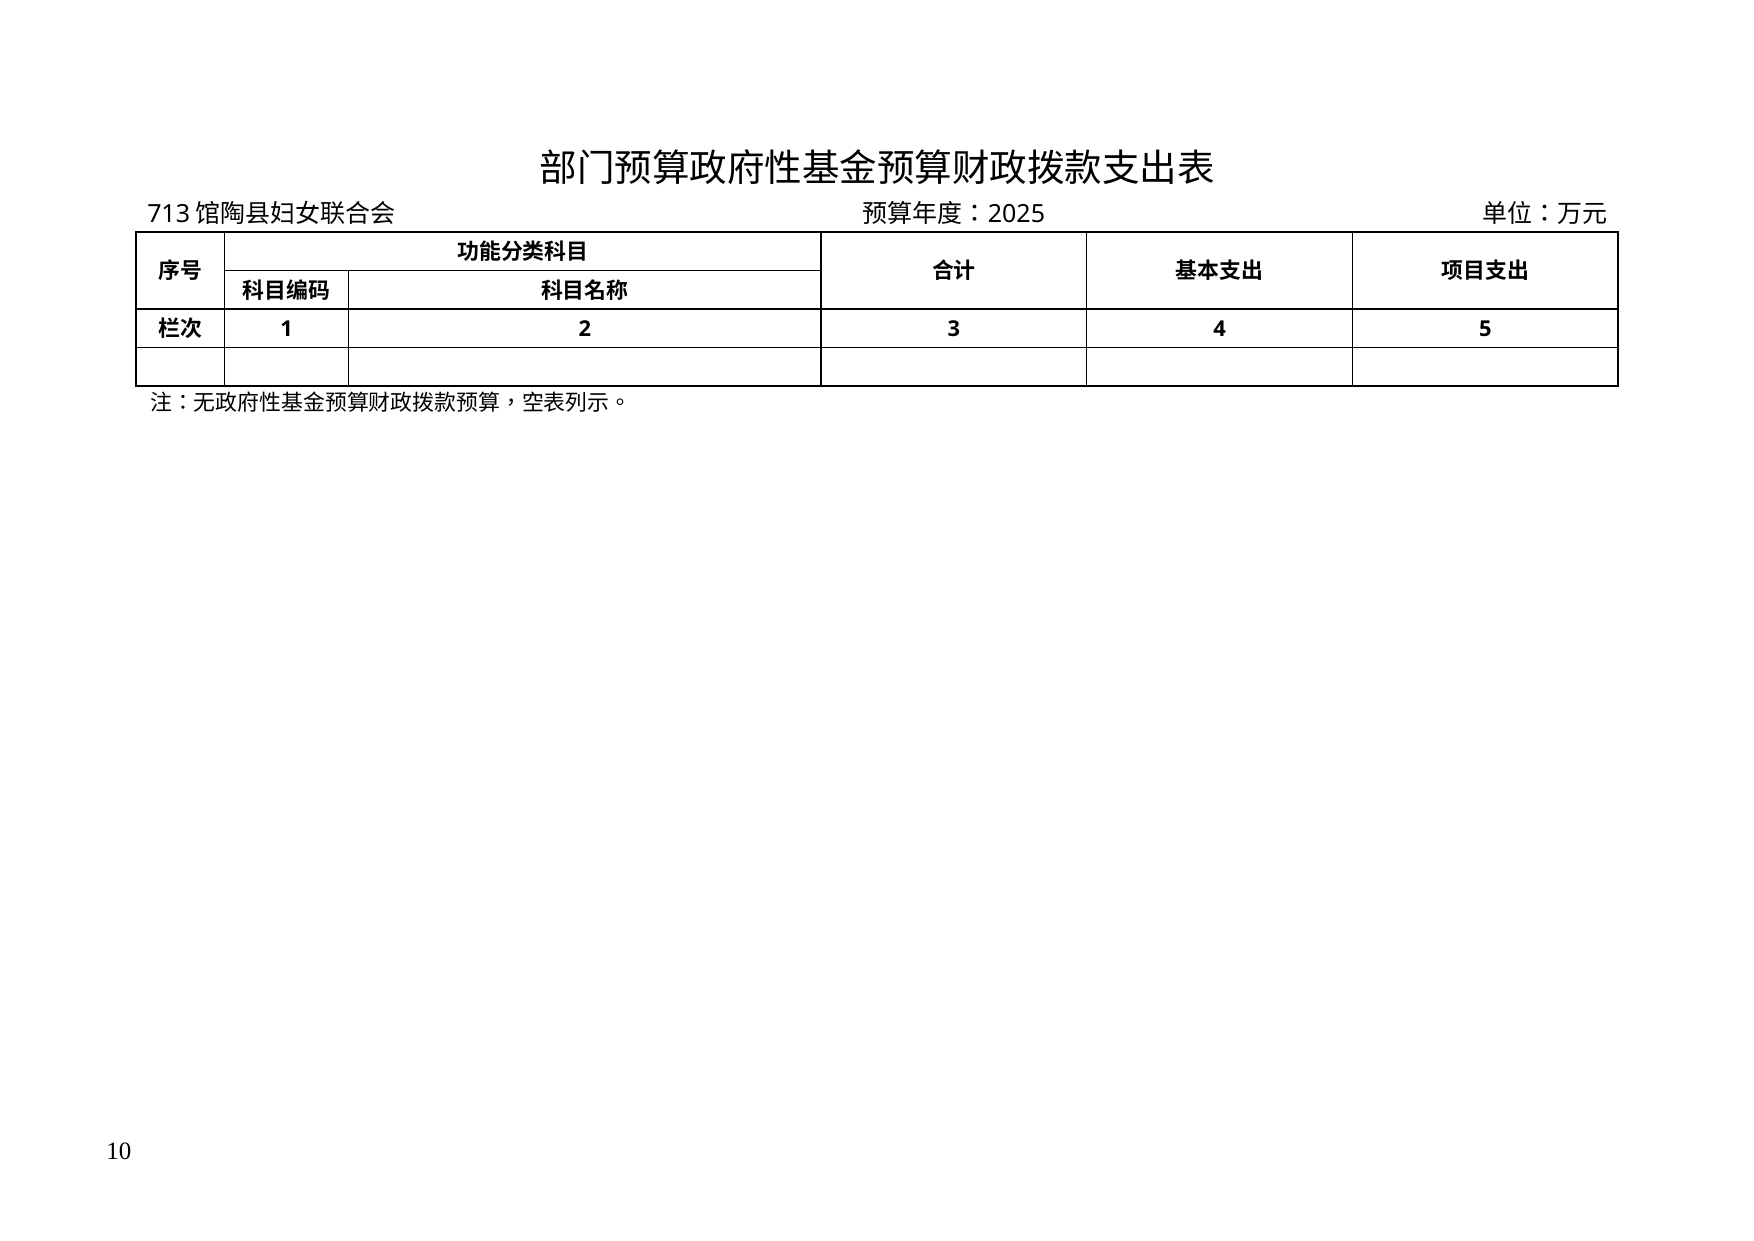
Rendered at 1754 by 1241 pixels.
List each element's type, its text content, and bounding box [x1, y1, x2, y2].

table_cell 5 [1353, 310, 1617, 347]
table_cell [1353, 348, 1617, 385]
table_cell 3 [822, 310, 1086, 347]
table_cell 4 [1087, 310, 1352, 347]
table_cell 栏次 [137, 310, 224, 347]
table_cell [349, 348, 820, 385]
table_cell 合计 [822, 233, 1086, 308]
table_cell 功能分类科目 [225, 233, 820, 270]
table_cell [225, 348, 348, 385]
table_cell 2 [349, 310, 820, 347]
table_header 713馆陶县妇女联合会 [137, 195, 820, 231]
text 注：无政府性基金预算财政拨款预算，空表列示。 [106, 387, 1648, 416]
table_cell 序号 [137, 233, 224, 308]
table_header 预算年度：2025 [822, 195, 1086, 231]
table_cell 基本支出 [1087, 233, 1352, 308]
table_cell 科目名称 [349, 271, 820, 308]
table_cell [137, 348, 224, 385]
table_cell 项目支出 [1353, 233, 1617, 308]
table_cell [822, 348, 1086, 385]
table_cell 1 [225, 310, 348, 347]
table_header 单位：万元 [1087, 195, 1617, 231]
table_cell [1087, 348, 1352, 385]
table_cell 科目编码 [225, 271, 348, 308]
text 部门预算政府性基金预算财政拨款支出表 [106, 142, 1648, 193]
